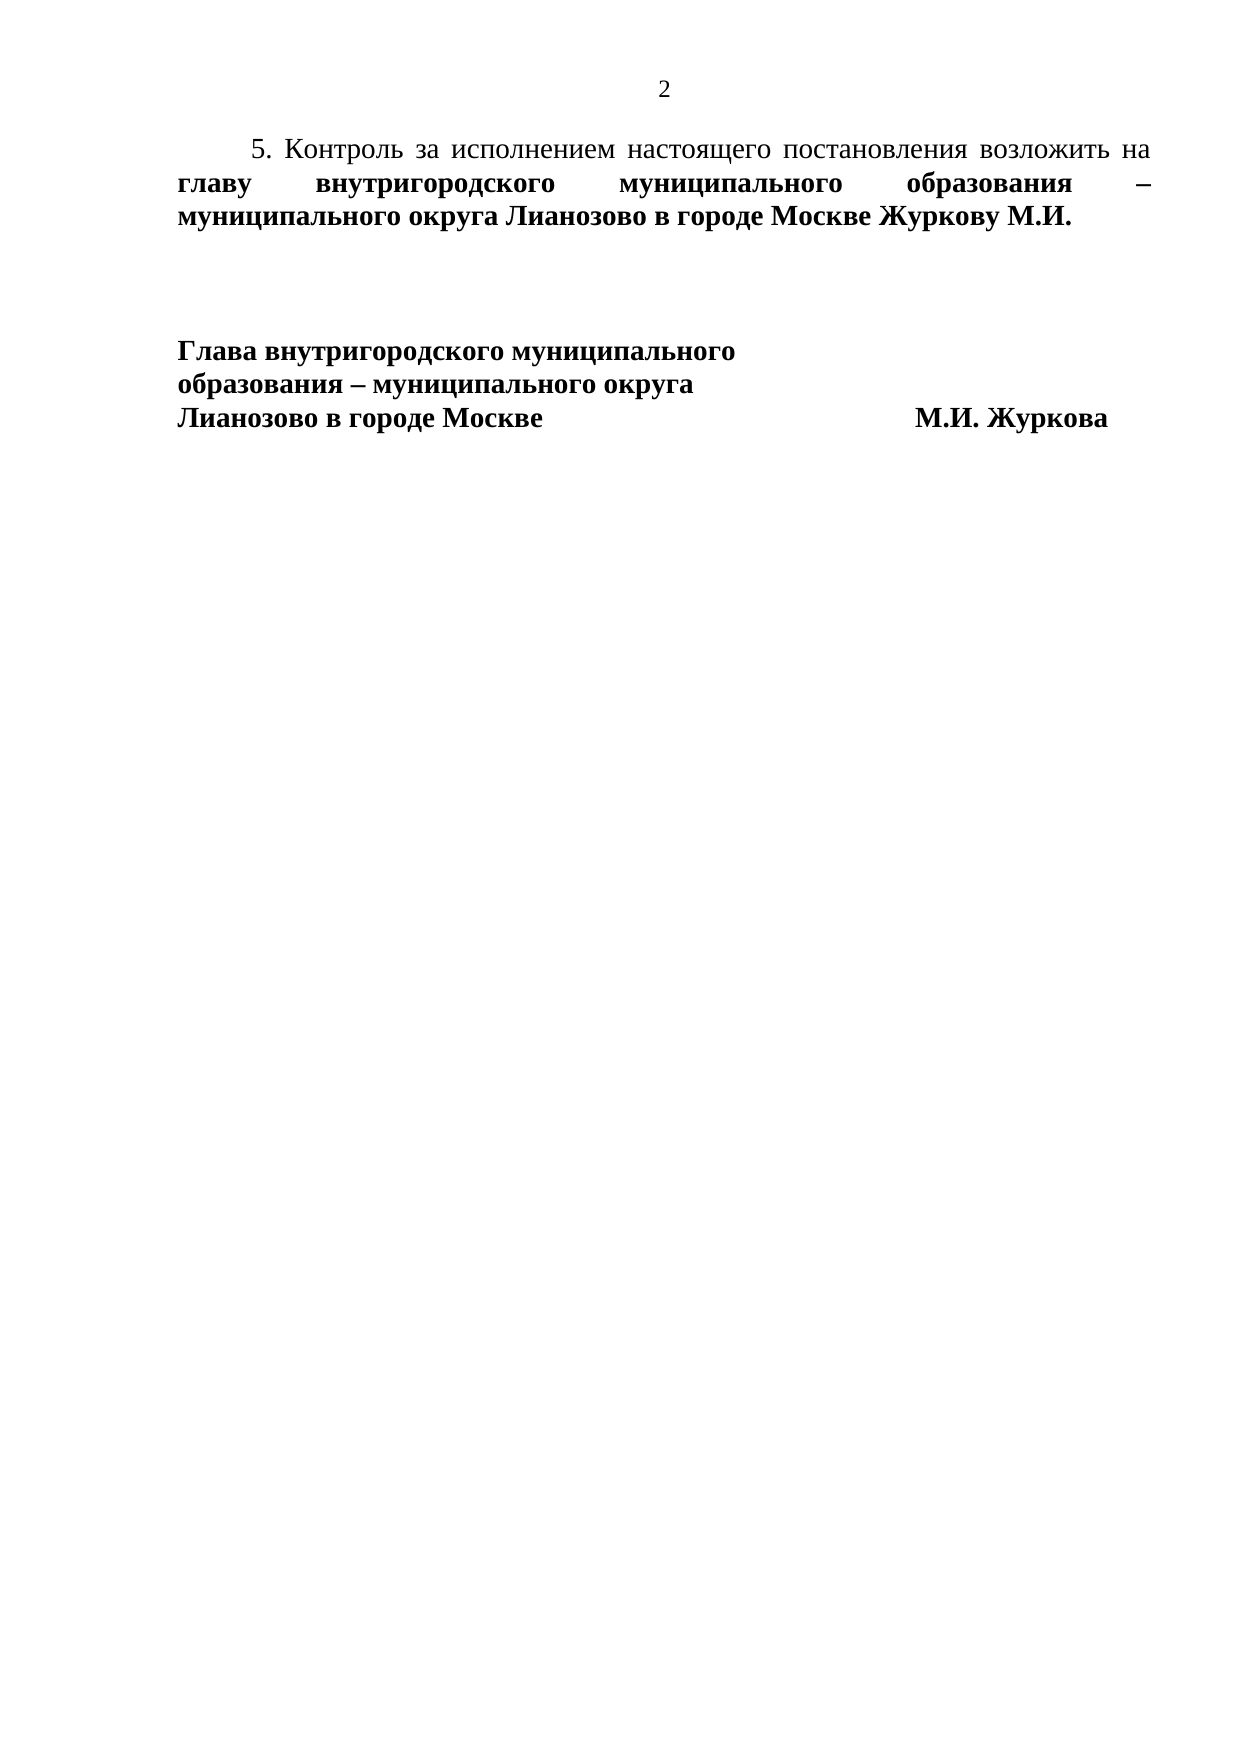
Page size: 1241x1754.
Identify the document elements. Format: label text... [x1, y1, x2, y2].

text Лианозово в городе Москве М.И. Журкова [177, 400, 1152, 433]
text Глава внутригородского муниципального [177, 333, 1152, 366]
text 5. Контроль за исполнением настоящего постановления возложить на главу внутригородского муниципального образования – муниципального округа Лианозово в городе Москве Журкову М.И. [177, 131, 1152, 232]
text образования – муниципального округа [177, 366, 1152, 400]
